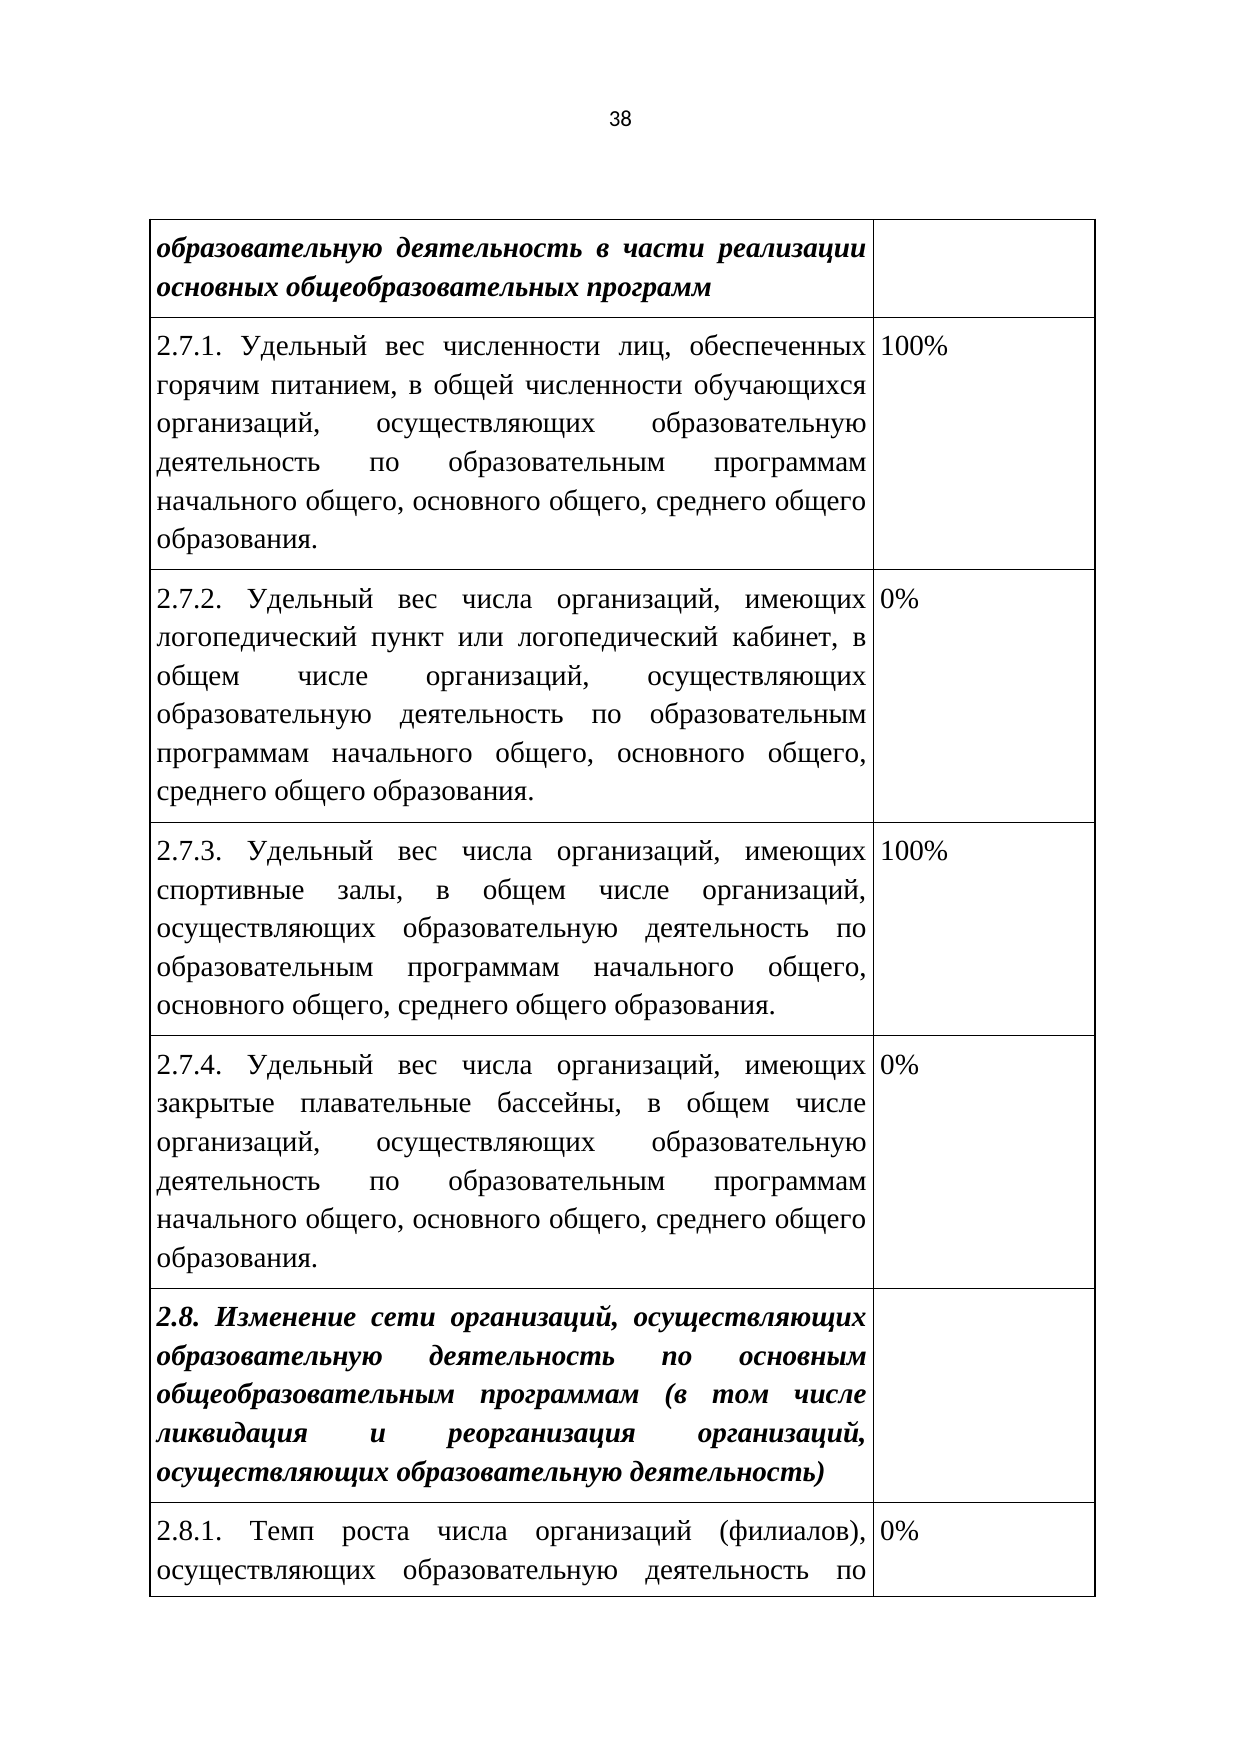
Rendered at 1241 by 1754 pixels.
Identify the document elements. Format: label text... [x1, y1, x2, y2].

table_cell 0% [874, 1036, 1094, 1288]
table_cell 0% [874, 1503, 1094, 1596]
table_cell 2.7.1. Удельный вес численности лиц, обеспеченных горячим питанием, в общей численности обучающихся организаций, осуществляющих образовательную деятельность по образовательным программам начального общего, основного общего, среднего общего образования. [151, 318, 873, 569]
table_cell 2.7.2. Удельный вес числа организаций, имеющих логопедический пункт или логопедический кабинет, в общем числе организаций, осуществляющих образовательную деятельность по образовательным программам начального общего, основного общего, среднего общего образования. [151, 570, 873, 822]
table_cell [151, 220, 873, 317]
table_cell 100% [874, 318, 1094, 569]
table_cell 2.7.3. Удельный вес числа организаций, имеющих спортивные залы, в общем числе организаций, осуществляющих образовательную деятельность по образовательным программам начального общего, основного общего, среднего общего образования. [151, 823, 873, 1035]
table_cell 0% [874, 570, 1094, 822]
table_cell [874, 1289, 1094, 1502]
table_cell 2.8. Изменение сети организаций, осуществляющих образовательную деятельность по основным общеобразовательным программам (в том числе ликвидация и реорганизация организаций, осуществляющих образовательную деятельность) [151, 1289, 873, 1502]
table_cell 100% [874, 823, 1094, 1035]
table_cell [151, 1503, 873, 1596]
table_cell 2.7.4. Удельный вес числа организаций, имеющих закрытые плавательные бассейны, в общем числе организаций, осуществляющих образовательную деятельность по образовательным программам начального общего, основного общего, среднего общего образования. [151, 1036, 873, 1288]
table_cell [874, 220, 1094, 317]
